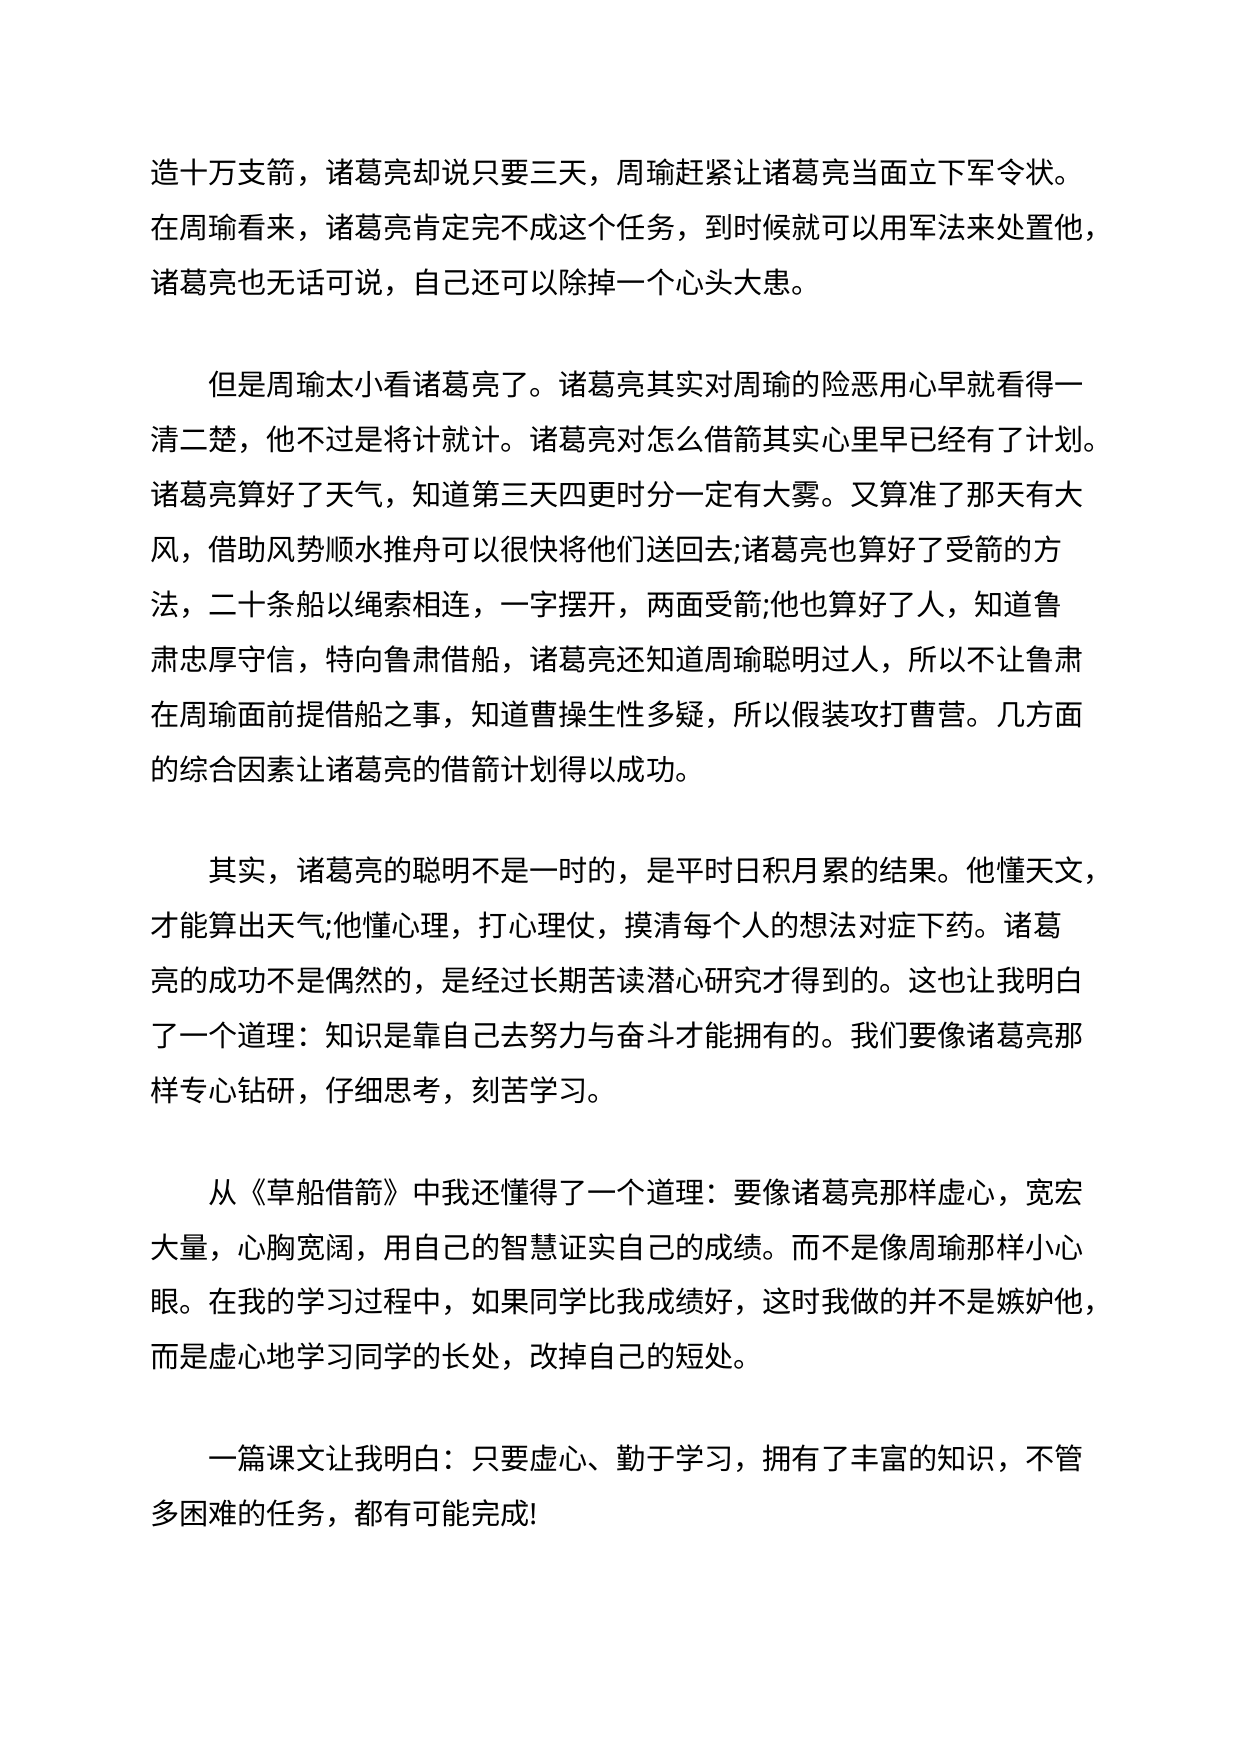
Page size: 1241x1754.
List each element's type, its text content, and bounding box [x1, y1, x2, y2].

text 一篇课文让我明白：只要虚心、勤于学习，拥有了丰富的知识，不管多困难的任务，都有可能完成! [150, 1436, 1090, 1533]
text 但是周瑜太小看诸葛亮了。诸葛亮其实对周瑜的险恶用心早就看得一清二楚，他不过是将计就计。诸葛亮对怎么借箭其实心里早已经有了计划。诸葛亮算好了天气，知道第三天四更时分一定有大雾。又算准了那天有大风，借助风势顺水推舟可以很快将他们送回去;诸葛亮也算好了受箭的方法，二十条船以绳索相连，一字摆开，两面受箭;他也算好了人，知道鲁肃忠厚守信，特向鲁肃借船，诸葛亮还知道周瑜聪明过人，所以不让鲁肃在周瑜面前提借船之事，知道曹操生性多疑，所以假装攻打曹营。几方面的综合因素让诸葛亮的借箭计划得以成功。 [150, 362, 1090, 788]
text 其实，诸葛亮的聪明不是一时的，是平时日积月累的结果。他懂天文，才能算出天气;他懂心理，打心理仗，摸清每个人的想法对症下药。诸葛亮的成功不是偶然的，是经过长期苦读潜心研究才得到的。这也让我明白了一个道理：知识是靠自己去努力与奋斗才能拥有的。我们要像诸葛亮那样专心钻研，仔细思考，刻苦学习。 [150, 848, 1090, 1110]
text 从《草船借箭》中我还懂得了一个道理：要像诸葛亮那样虚心，宽宏大量，心胸宽阔，用自己的智慧证实自己的成绩。而不是像周瑜那样小心眼。在我的学习过程中，如果同学比我成绩好，这时我做的并不是嫉妒他，而是虚心地学习同学的长处，改掉自己的短处。 [150, 1169, 1090, 1376]
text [150, 150, 1090, 302]
